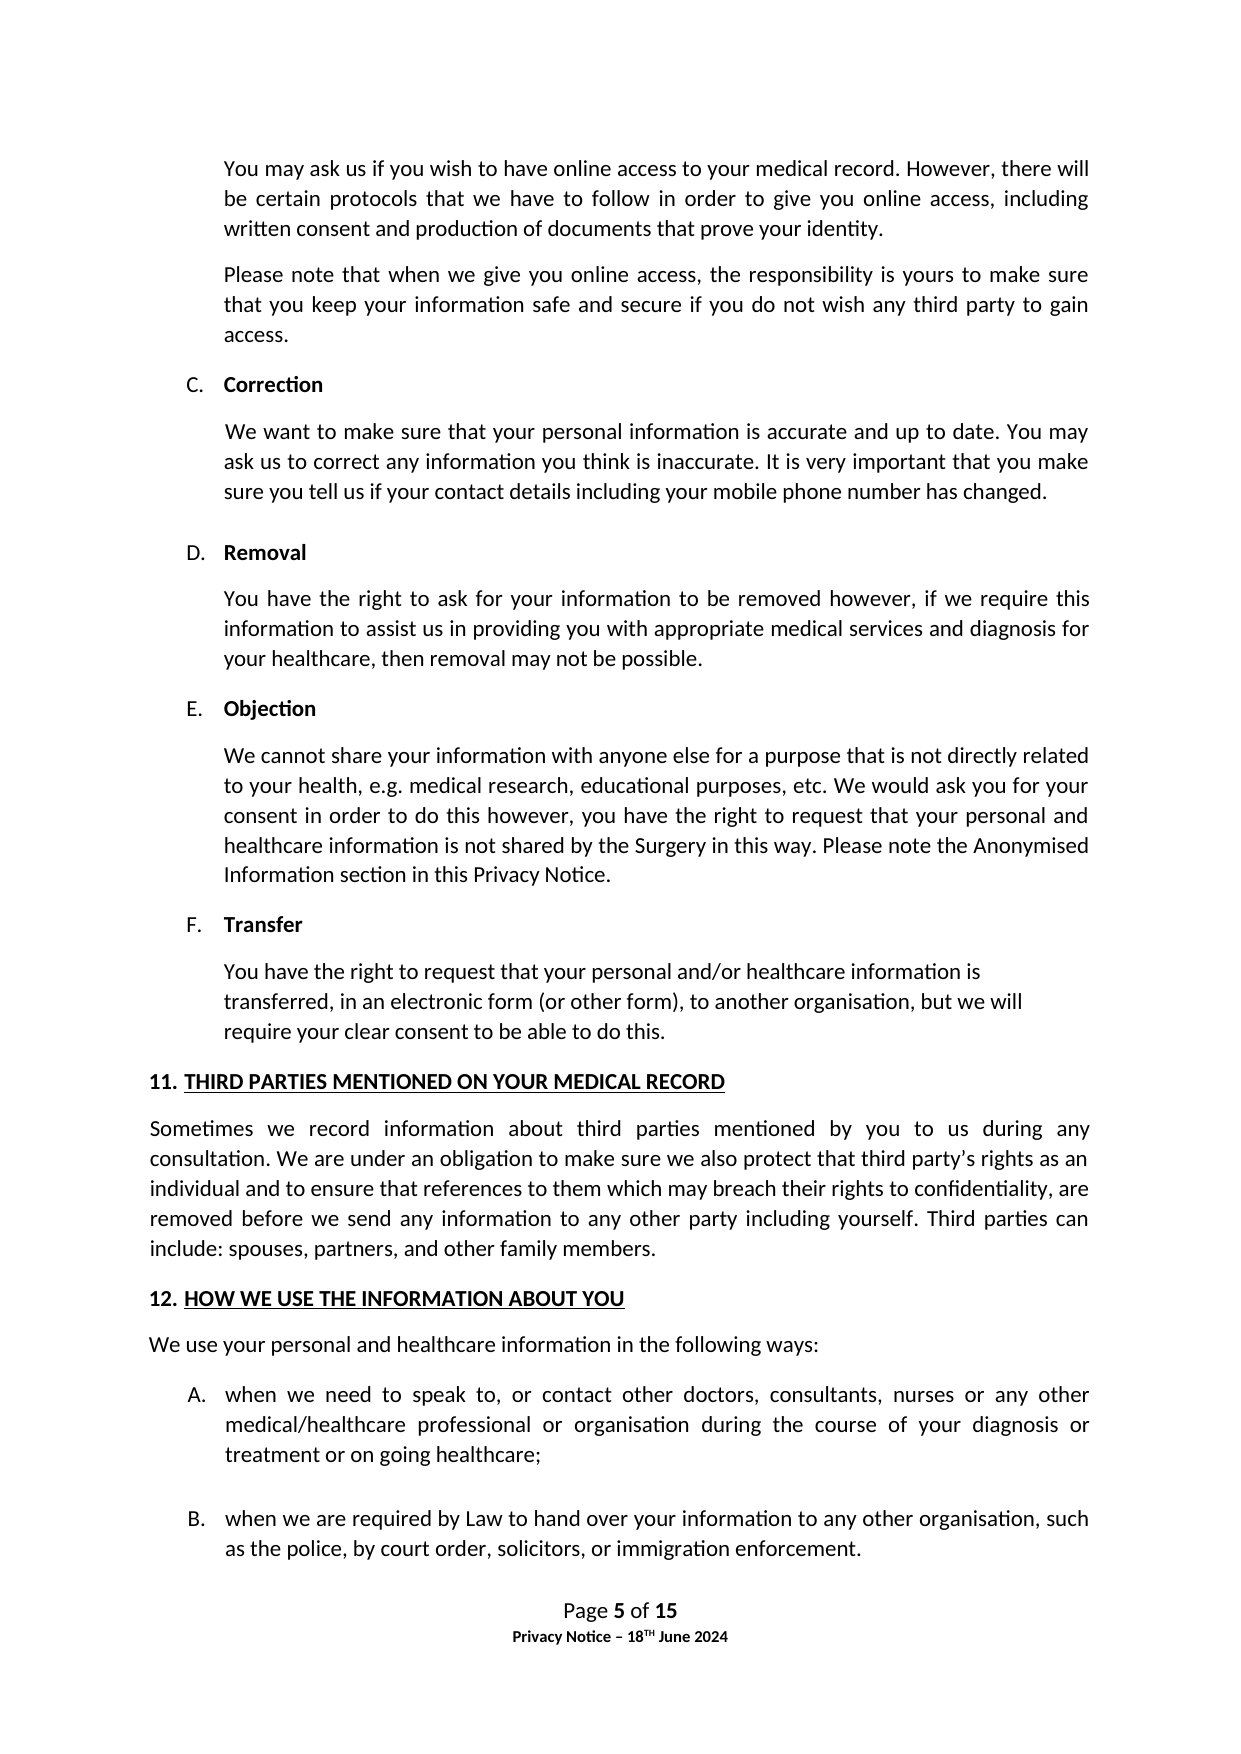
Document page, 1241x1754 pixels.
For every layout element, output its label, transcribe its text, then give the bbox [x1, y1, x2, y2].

text We use your personal and healthcare information in the following ways: [148, 1331, 1091, 1358]
text We want to make sure that your personal information is accurate and up to date. You may ask us to correct any information you think is inaccurate. It is very important that you make sure you tell us if your contact details including your mobile phone number has changed. [223, 417, 1091, 505]
list Correction [186, 370, 1091, 398]
list Transfer [186, 910, 1091, 938]
text Sometimes we record information about third parties mentioned by you to us during any consultation. We are under an obligation to make sure we also protect that third party’s rights as an individual and to ensure that references to them which may breach their rights to confidentiality, are removed before we send any information to any other party including yourself. Third parties can include: spouses, partners, and other family members. [149, 1114, 1091, 1262]
list when we are required by Law to hand over your information to any other organisation, such as the police, by court order, solicitors, or immigration enforcement. [187, 1504, 1091, 1562]
text You have the right to request that your personal and/or healthcare information is transferred, in an electronic form (or other form), to another organisation, but we will require your clear consent to be able to do this. [223, 957, 1091, 1045]
list when we need to speak to, or contact other doctors, consultants, nurses or any other medical/healthcare professional or organisation during the course of your diagnosis or treatment or on going healthcare; [187, 1381, 1091, 1468]
text Please note that when we give you online access, the responsibility is yours to make sure that you keep your information safe and secure if you do not wish any third party to gain access. [223, 261, 1091, 348]
text You may ask us if you wish to have online access to your medical record. However, there will be certain protocols that we have to follow in order to give you online access, including written consent and production of documents that prove your identity. [223, 154, 1091, 242]
subtitle 11. THIRD PARTIES MENTIONED ON YOUR MEDICAL RECORD [148, 1067, 1091, 1095]
subtitle 12. HOW WE USE THE INFORMATION ABOUT YOU [148, 1284, 1091, 1312]
list Removal [186, 538, 1091, 566]
text You have the right to ask for your information to be removed however, if we require this information to assist us in providing you with appropriate medical services and diagnosis for your healthcare, then removal may not be possible. [223, 584, 1091, 672]
text We cannot share your information with anyone else for a purpose that is not directly related to your health, e.g. medical research, educational purposes, etc. We would ask you for your consent in order to do this however, you have the right to request that your personal and healthcare information is not shared by the Surgery in this way. Please note the Anonymised Information section in this Privacy Notice. [223, 741, 1091, 889]
list Objection [186, 694, 1091, 722]
